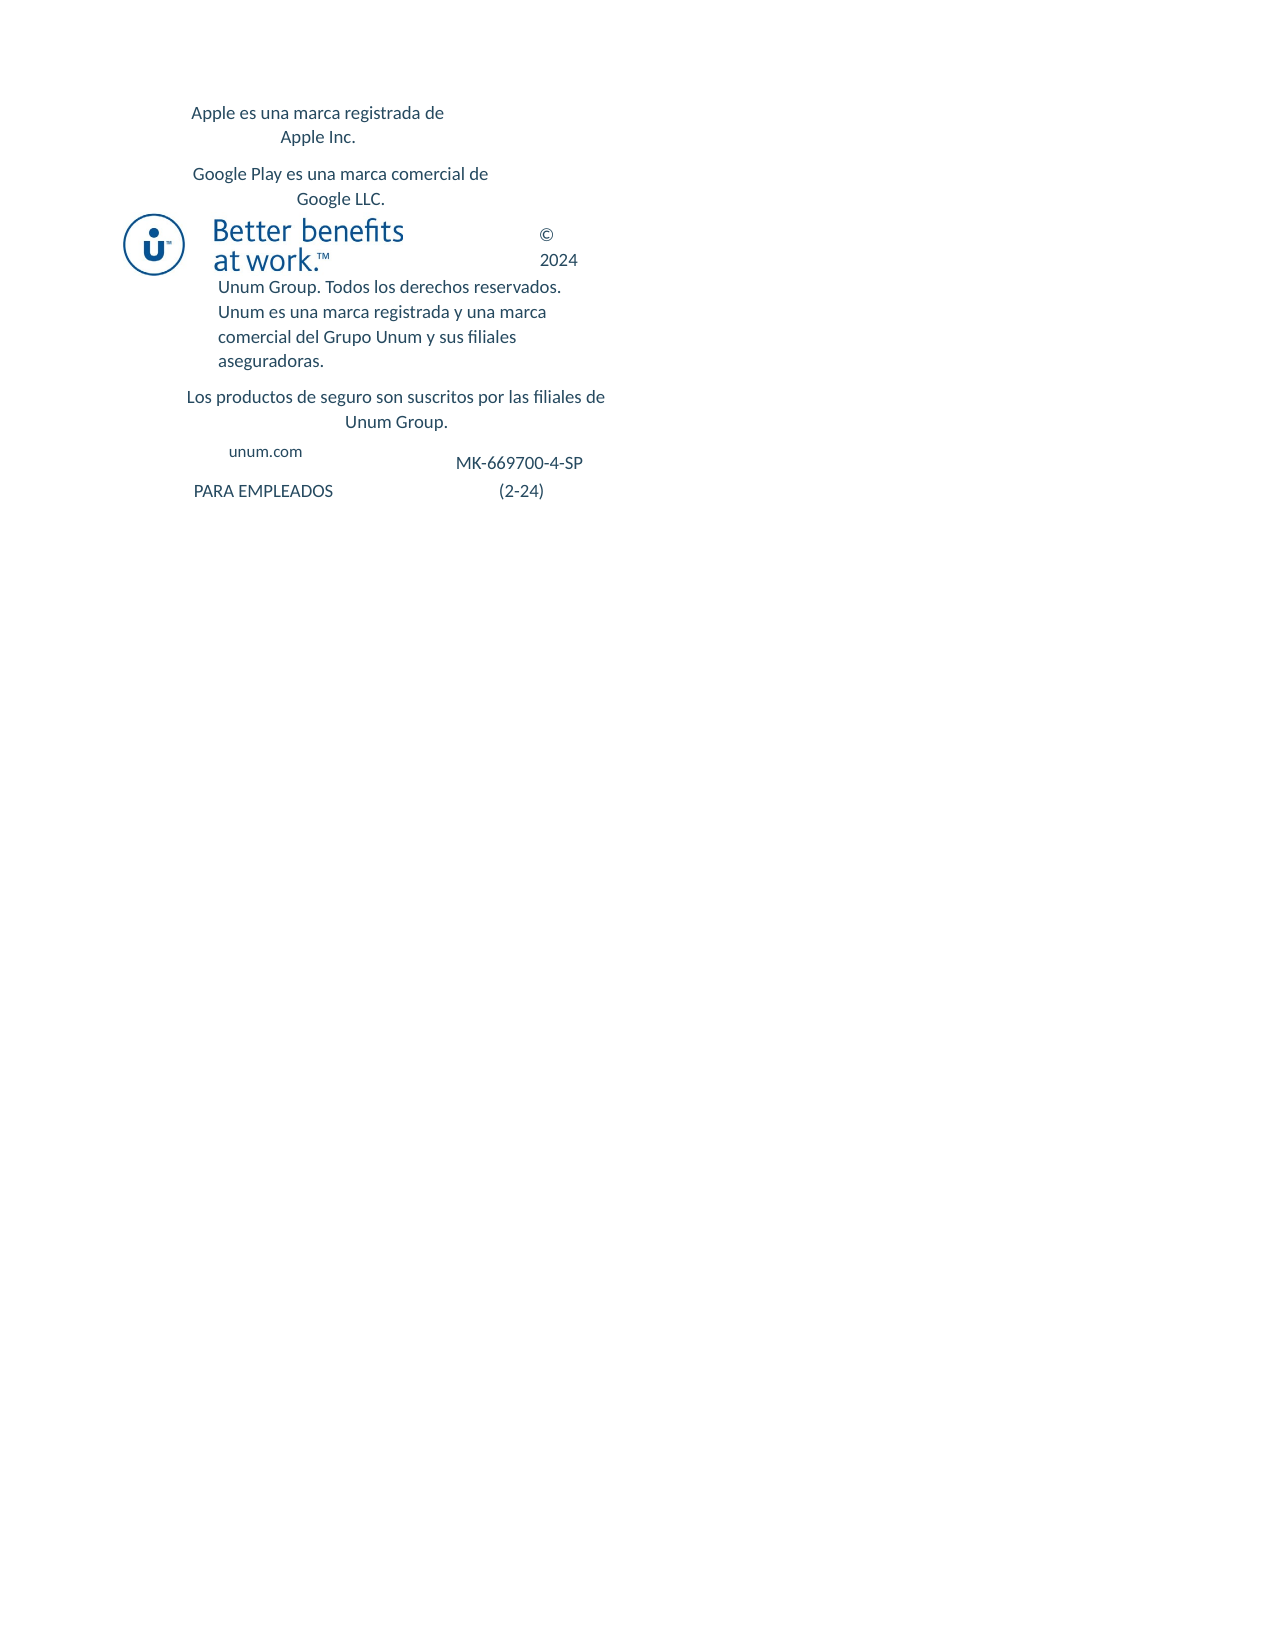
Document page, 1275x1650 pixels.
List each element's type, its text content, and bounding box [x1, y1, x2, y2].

text Google Play es una marca comercial de Google LLC. [185, 162, 496, 210]
text Los productos de seguro son suscritos por las filiales de Unum Group. [185, 386, 607, 433]
text Apple es una marca registrada de Apple Inc. [185, 101, 450, 149]
text unum.com MK-669700-4-SP PARA EMPLEADOS (2-24) [100, 441, 607, 502]
text © 2024 Unum Group. Todos los derechos reservados. Unum es una marca registrada y una marca comercial del Grupo Unum y sus filiales aseguradoras. [217, 223, 578, 372]
picture [122, 212, 403, 276]
